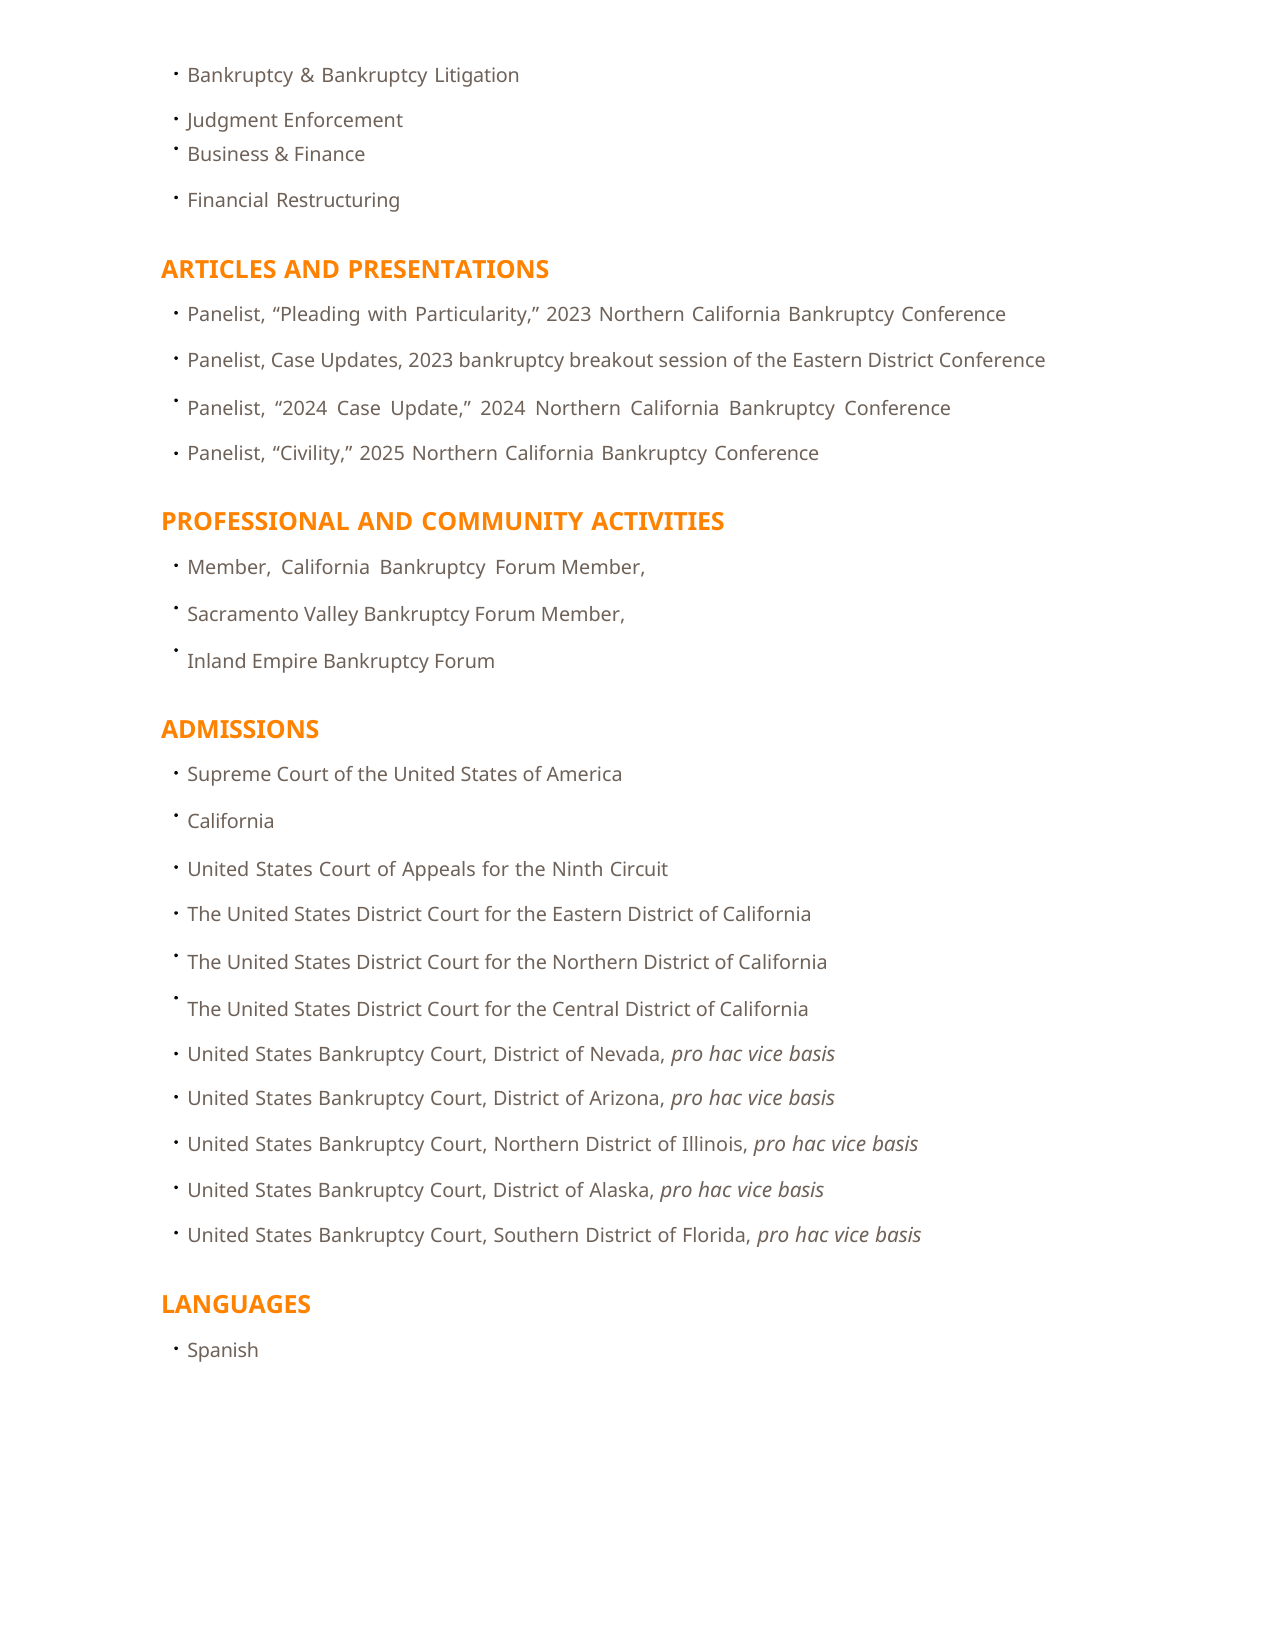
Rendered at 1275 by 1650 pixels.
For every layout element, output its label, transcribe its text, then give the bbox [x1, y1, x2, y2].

subtitle PROFESSIONAL AND COMMUNITY ACTIVITIES [161, 504, 1125, 538]
text United States Bankruptcy Court, District of Alaska, pro hac vice basis [187, 1175, 1125, 1203]
text Panelist, “Civility,” 2025 Northern California Bankruptcy Conference [187, 442, 1125, 465]
text United States Bankruptcy Court, Northern District of Illinois, pro hac vice basis [187, 1129, 1125, 1157]
text United States Bankruptcy Court, Southern District of Florida, pro hac vice basis [187, 1220, 1125, 1249]
text Judgment Enforcement Business & Finance [187, 106, 488, 167]
subtitle ARTICLES AND PRESENTATIONS [161, 251, 1125, 285]
text United States Bankruptcy Court, District of Arizona, pro hac vice basis [187, 1083, 1125, 1112]
text Member, California Bankruptcy Forum Member, Sacramento Valley Bankruptcy Forum Member, Inland Empire Bankruptcy Forum [187, 553, 650, 674]
subtitle LANGUAGES [161, 1287, 1125, 1321]
text United States Court of Appeals for the Ninth Circuit [187, 856, 1125, 883]
subtitle ADMISSIONS [161, 711, 1125, 745]
text The United States District Court for the Eastern District of California The United States District Court for the Northern District of California The United States District Court for the Central District of California [187, 901, 844, 1022]
text Supreme Court of the United States of America California [187, 761, 650, 835]
text Panelist, Case Updates, 2023 bankruptcy breakout session of the Eastern District Conference Panelist, “2024 Case Update,” 2024 Northern California Bankruptcy Conference [187, 346, 1112, 421]
text Spanish [187, 1336, 1125, 1363]
text Bankruptcy & Bankruptcy Litigation [187, 61, 1125, 88]
text Panelist, “Pleading with Particularity,” 2023 Northern California Bankruptcy Conference [187, 301, 1125, 328]
text United States Bankruptcy Court, District of Nevada, pro hac vice basis [187, 1042, 1125, 1067]
text Financial Restructuring [187, 186, 1125, 213]
